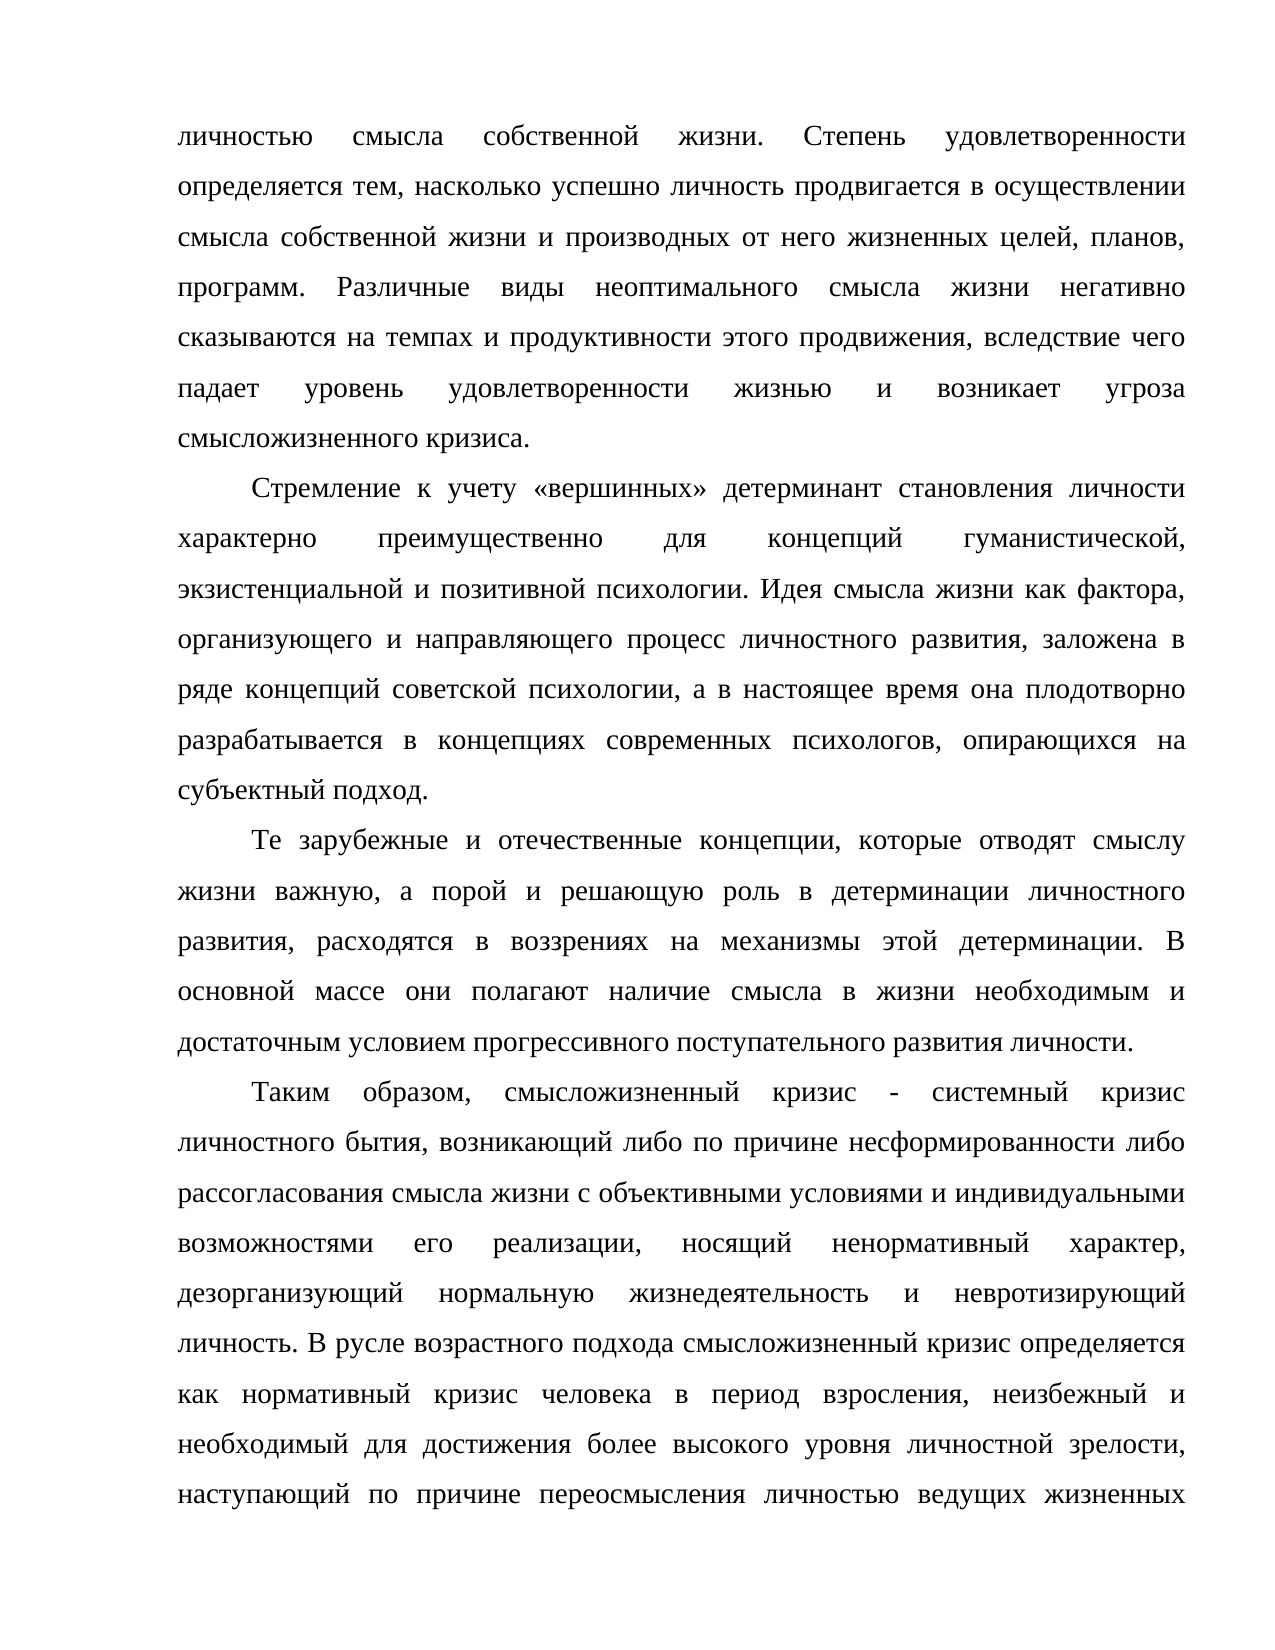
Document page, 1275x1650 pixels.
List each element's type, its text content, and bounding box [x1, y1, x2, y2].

text Стремление к учету «вершинных» детерминант становления личности характерно преимущественно для концепций гуманистической, экзистенциальной и позитивной психологии. Идея смысла жизни как фактора, организующего и направляющего процесс личностного развития, заложена в ряде концепций советской психологии, а в настоящее время она плодотворно разрабатывается в концепциях современных психологов, опирающихся на субъектный подход. [177, 470, 1186, 806]
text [177, 118, 1186, 453]
text Те зарубежные и отечественные концепции, которые отводят смыслу жизни важную, а порой и решающую роль в детерминации личностного развития, расходятся в воззрениях на механизмы этой детерминации. В основной массе они полагают наличие смысла в жизни необходимым и достаточным условием прогрессивного поступательного развития личности. [177, 822, 1186, 1057]
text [177, 1074, 1186, 1510]
